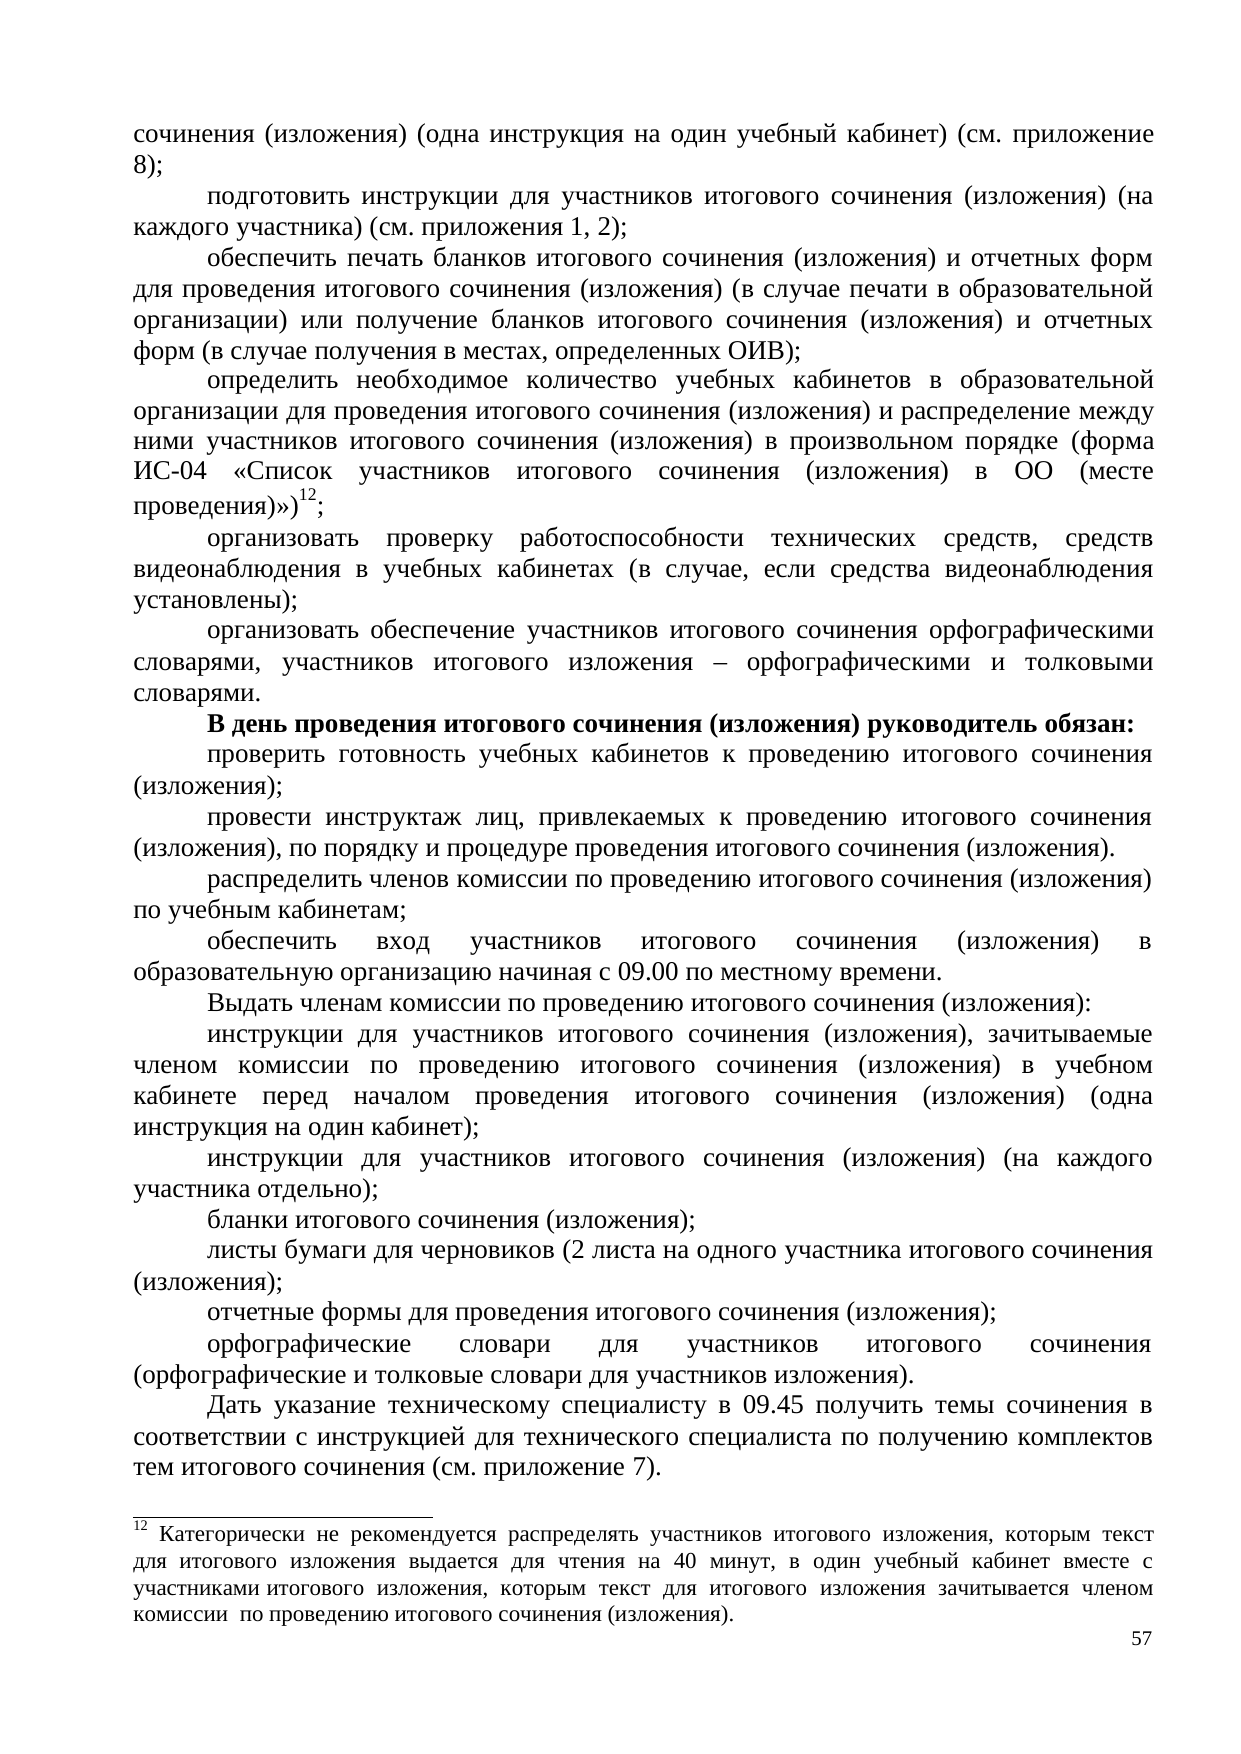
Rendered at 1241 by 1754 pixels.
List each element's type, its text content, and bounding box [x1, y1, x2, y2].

text Выдать членам комиссии по проведению итогового сочинения (изложения): инструкции для участников итогового сочинения (изложения), зачитываемые [207, 987, 1158, 1048]
text сочинения (изложения) (одна инструкция на один учебный кабинет) (см. приложение 8); [133, 117, 1158, 179]
text отчетные формы для проведения итогового сочинения (изложения); орфографические словари для участников итогового сочинения [207, 1296, 1158, 1358]
text организовать проверку работоспособности технических средств, средств видеонаблюдения в учебных кабинетах (в случае, если средства видеонаблюдения установлены); [133, 521, 1153, 614]
text (изложения); [133, 769, 1154, 800]
text распределить членов комиссии по проведению итогового сочинения (изложения) по учебным кабинетам; [133, 863, 1158, 924]
text листы бумаги для черновиков (2 листа на одного участника итогового сочинения (изложения); [133, 1234, 1158, 1296]
text провести инструктаж лиц, привлекаемых к проведению итогового сочинения (изложения), по порядку и процедуре проведения итогового сочинения (изложения). [133, 800, 1157, 863]
text 57 [1131, 1626, 1154, 1650]
text В день проведения итогового сочинения (изложения) руководитель обязан: проверить готовность учебных кабинетов к проведению итогового сочинения [207, 708, 1157, 769]
text инструкции для участников итогового сочинения (изложения) (на каждого участника отдельно); [133, 1141, 1158, 1203]
text бланки итогового сочинения (изложения); [207, 1203, 1154, 1234]
text определить необходимое количество учебных кабинетов в образовательной организации для проведения итогового сочинения (изложения) и распределение между ними участников итогового сочинения (изложения) в произвольном порядке (форма ИС-04 «Список участников итогового сочинения (изложения) в ОО (месте проведения)»)12; [133, 365, 1154, 520]
text обеспечить вход участников итогового сочинения (изложения) в образовательную организацию начиная с 09.00 по местному времени. [133, 924, 1158, 987]
text Дать указание техническому специалисту в 09.45 получить темы сочинения в соответствии с инструкцией для технического специалиста по получению комплектов тем итогового сочинения (см. приложение 7). [133, 1389, 1153, 1482]
text 12 Категорически не рекомендуется распределять участников итогового изложения, которым текст для итогового изложения выдается для чтения на 40 минут, в один учебный кабинет вместе с участниками итогового изложения, которым текст для итогового изложения зачитывается членом комиссии по проведению итогового сочинения (изложения). [133, 1517, 1154, 1626]
text подготовить инструкции для участников итогового сочинения (изложения) (на каждого участника) (см. приложения 1, 2); [133, 179, 1158, 241]
text организовать обеспечение участников итогового сочинения орфографическими словарями, участников итогового изложения – орфографическими и толковыми словарями. [133, 614, 1154, 707]
text обеспечить печать бланков итогового сочинения (изложения) и отчетных форм для проведения итогового сочинения (изложения) (в случае печати в образовательной организации) или получение бланков итогового сочинения (изложения) и отчетных форм (в случае получения в местах, определенных ОИВ); [133, 241, 1158, 365]
text (орфографические и толковые словари для участников изложения). [133, 1358, 1154, 1389]
text членом комиссии по проведению итогового сочинения (изложения) в учебном кабинете перед началом проведения итогового сочинения (изложения) (одна инструкция на один кабинет); [133, 1048, 1153, 1141]
